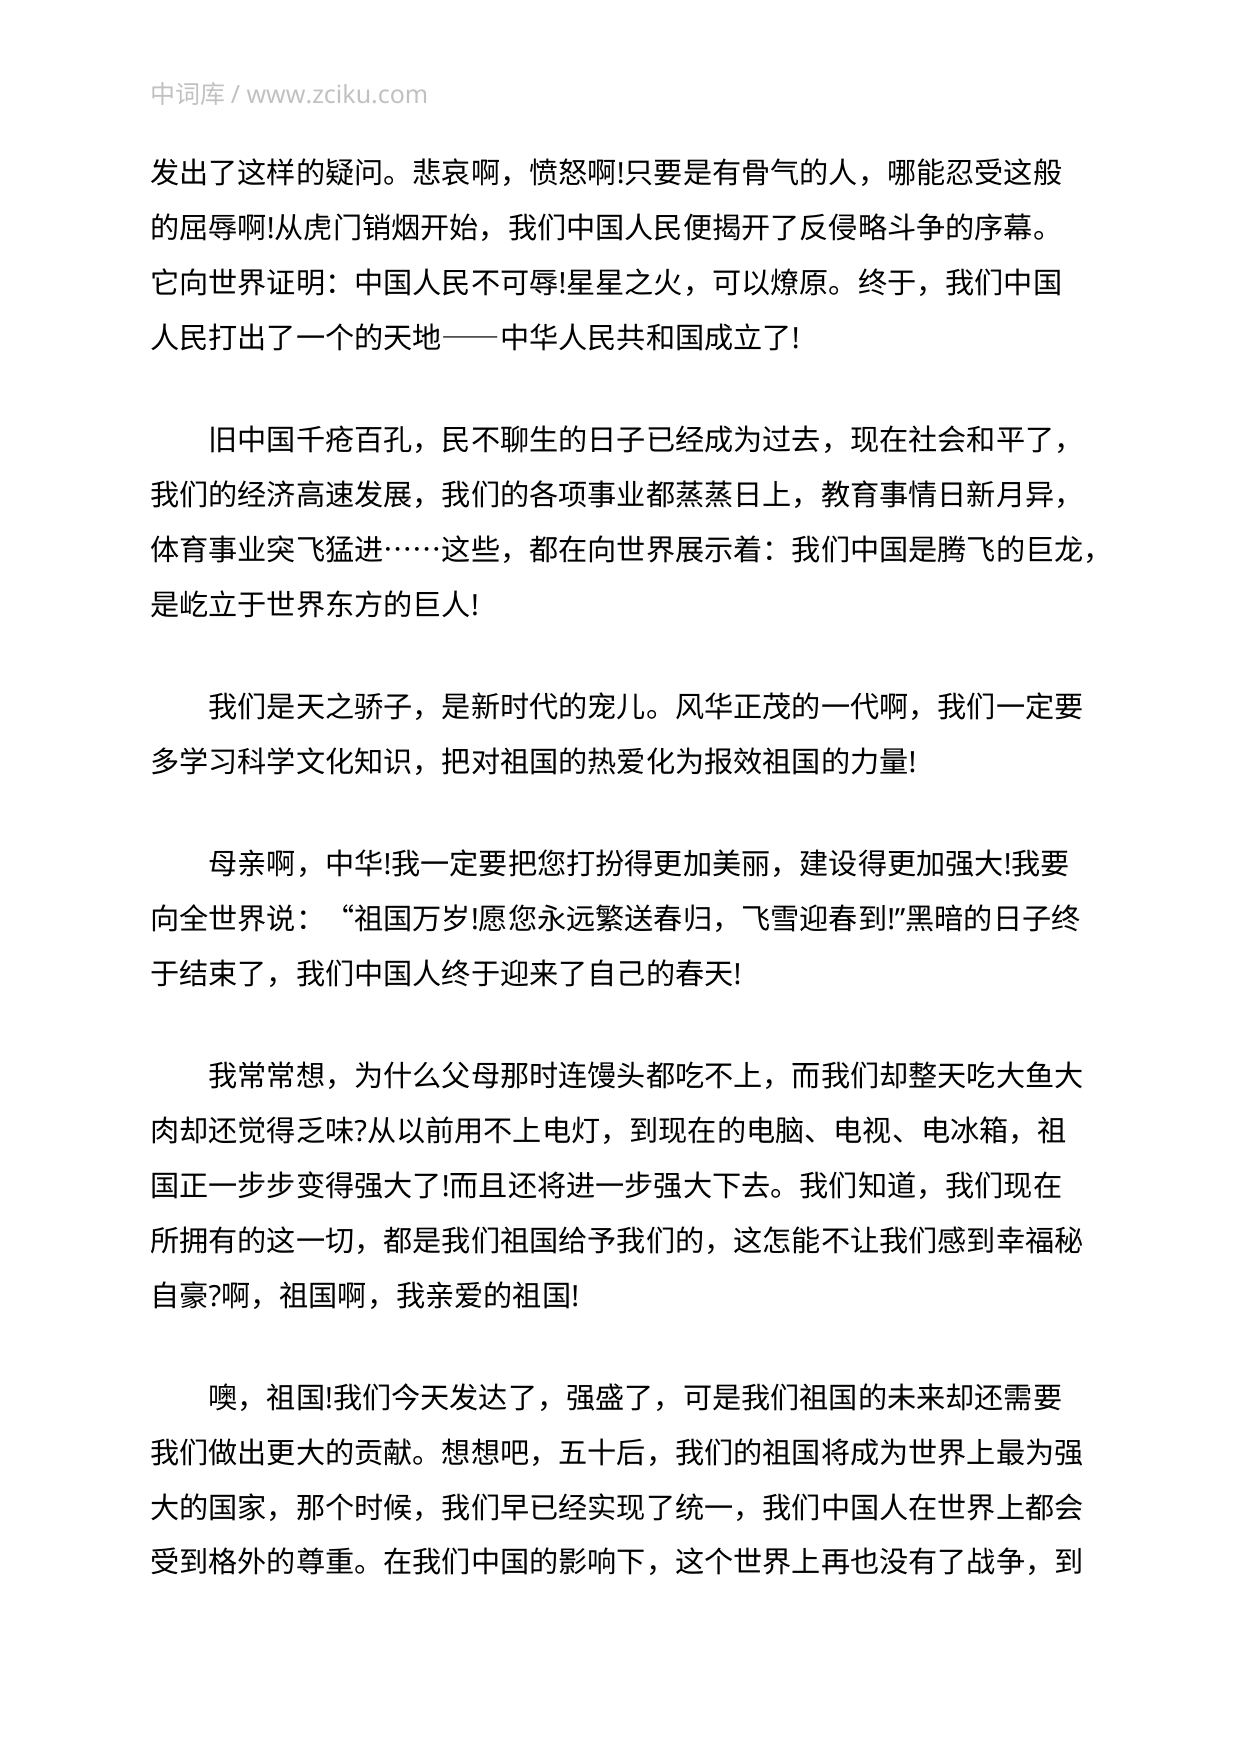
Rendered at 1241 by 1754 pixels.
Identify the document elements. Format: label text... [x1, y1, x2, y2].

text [150, 150, 1090, 357]
text 旧中国千疮百孔，民不聊生的日子已经成为过去，现在社会和平了，我们的经济高速发展，我们的各项事业都蒸蒸日上，教育事情日新月异，体育事业突飞猛进……这些，都在向世界展示着：我们中国是腾飞的巨龙，是屹立于世界东方的巨人! [150, 417, 1090, 624]
text 母亲啊，中华!我一定要把您打扮得更加美丽，建设得更加强大!我要向全世界说：“祖国万岁!愿您永远繁送春归，飞雪迎春到!”黑暗的日子终于结束了，我们中国人终于迎来了自己的春天! [150, 841, 1090, 993]
text 我们是天之骄子，是新时代的宠儿。风华正茂的一代啊，我们一定要多学习科学文化知识，把对祖国的热爱化为报效祖国的力量! [150, 684, 1090, 781]
text 我常常想，为什么父母那时连馒头都吃不上，而我们却整天吃大鱼大肉却还觉得乏味?从以前用不上电灯，到现在的电脑、电视、电冰箱，祖国正一步步变得强大了!而且还将进一步强大下去。我们知道，我们现在所拥有的这一切，都是我们祖国给予我们的，这怎能不让我们感到幸福秘自豪?啊，祖国啊，我亲爱的祖国! [150, 1052, 1090, 1315]
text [150, 1374, 1090, 1581]
